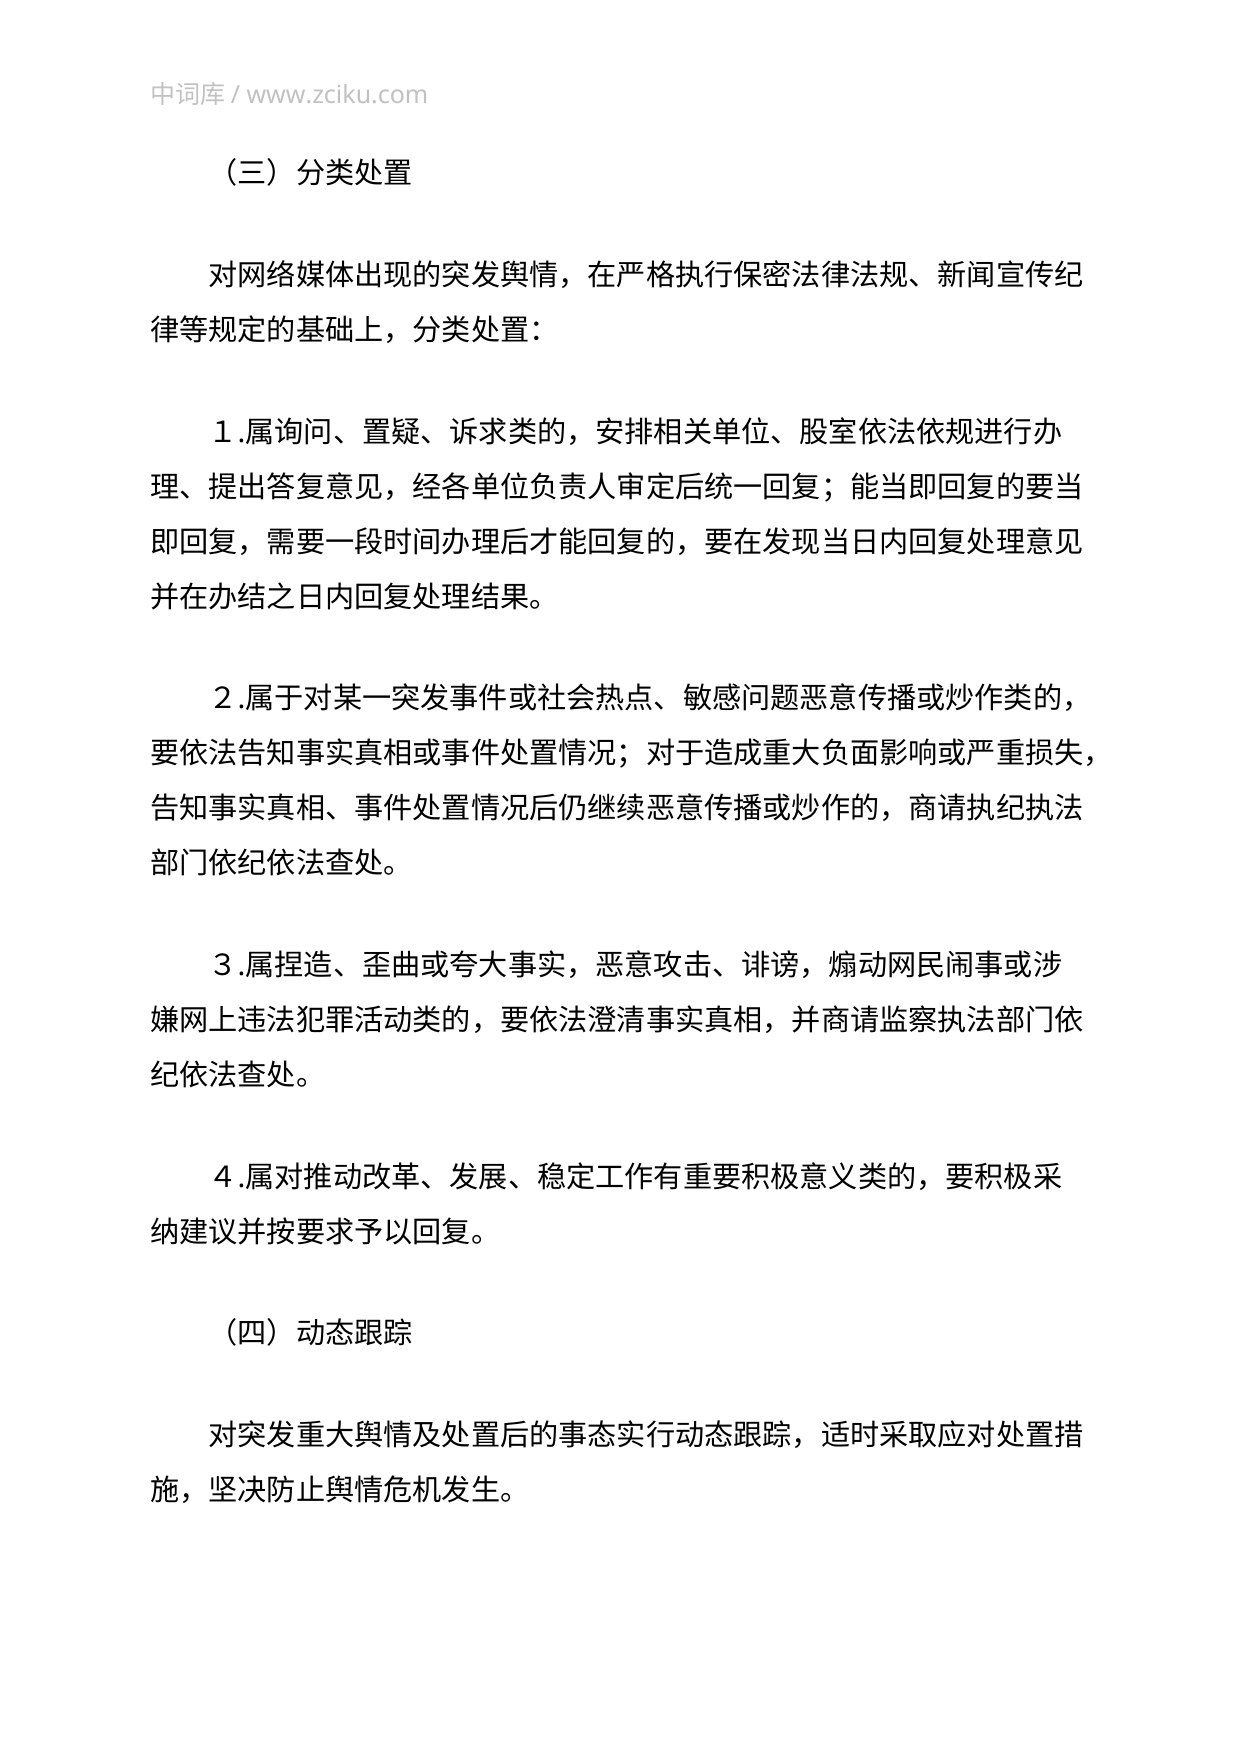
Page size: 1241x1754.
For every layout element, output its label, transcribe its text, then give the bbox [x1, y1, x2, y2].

text 对网络媒体出现的突发舆情，在严格执行保密法律法规、新闻宣传纪律等规定的基础上，分类处置： [150, 252, 1090, 349]
text ４.属对推动改革、发展、稳定工作有重要积极意义类的，要积极采纳建议并按要求予以回复。 [150, 1153, 1090, 1251]
text （三）分类处置 [150, 150, 1090, 192]
text （四）动态跟踪 [150, 1310, 1090, 1352]
text ２.属于对某一突发事件或社会热点、敏感问题恶意传播或炒作类的，要依法告知事实真相或事件处置情况；对于造成重大负面影响或严重损失，告知事实真相、事件处置情况后仍继续恶意传播或炒作的，商请执纪执法部门依纪依法查处。 [150, 675, 1090, 882]
text １.属询问、置疑、诉求类的，安排相关单位、股室依法依规进行办理、提出答复意见，经各单位负责人审定后统一回复；能当即回复的要当即回复，需要一段时间办理后才能回复的，要在发现当日内回复处理意见并在办结之日内回复处理结果。 [150, 408, 1090, 616]
text 对突发重大舆情及处置后的事态实行动态跟踪，适时采取应对处置措施，坚决防止舆情危机发生。 [150, 1412, 1090, 1509]
text ３.属捏造、歪曲或夸大事实，恶意攻击、诽谤，煽动网民闹事或涉嫌网上违法犯罪活动类的，要依法澄清事实真相，并商请监察执法部门依纪依法查处。 [150, 942, 1090, 1094]
